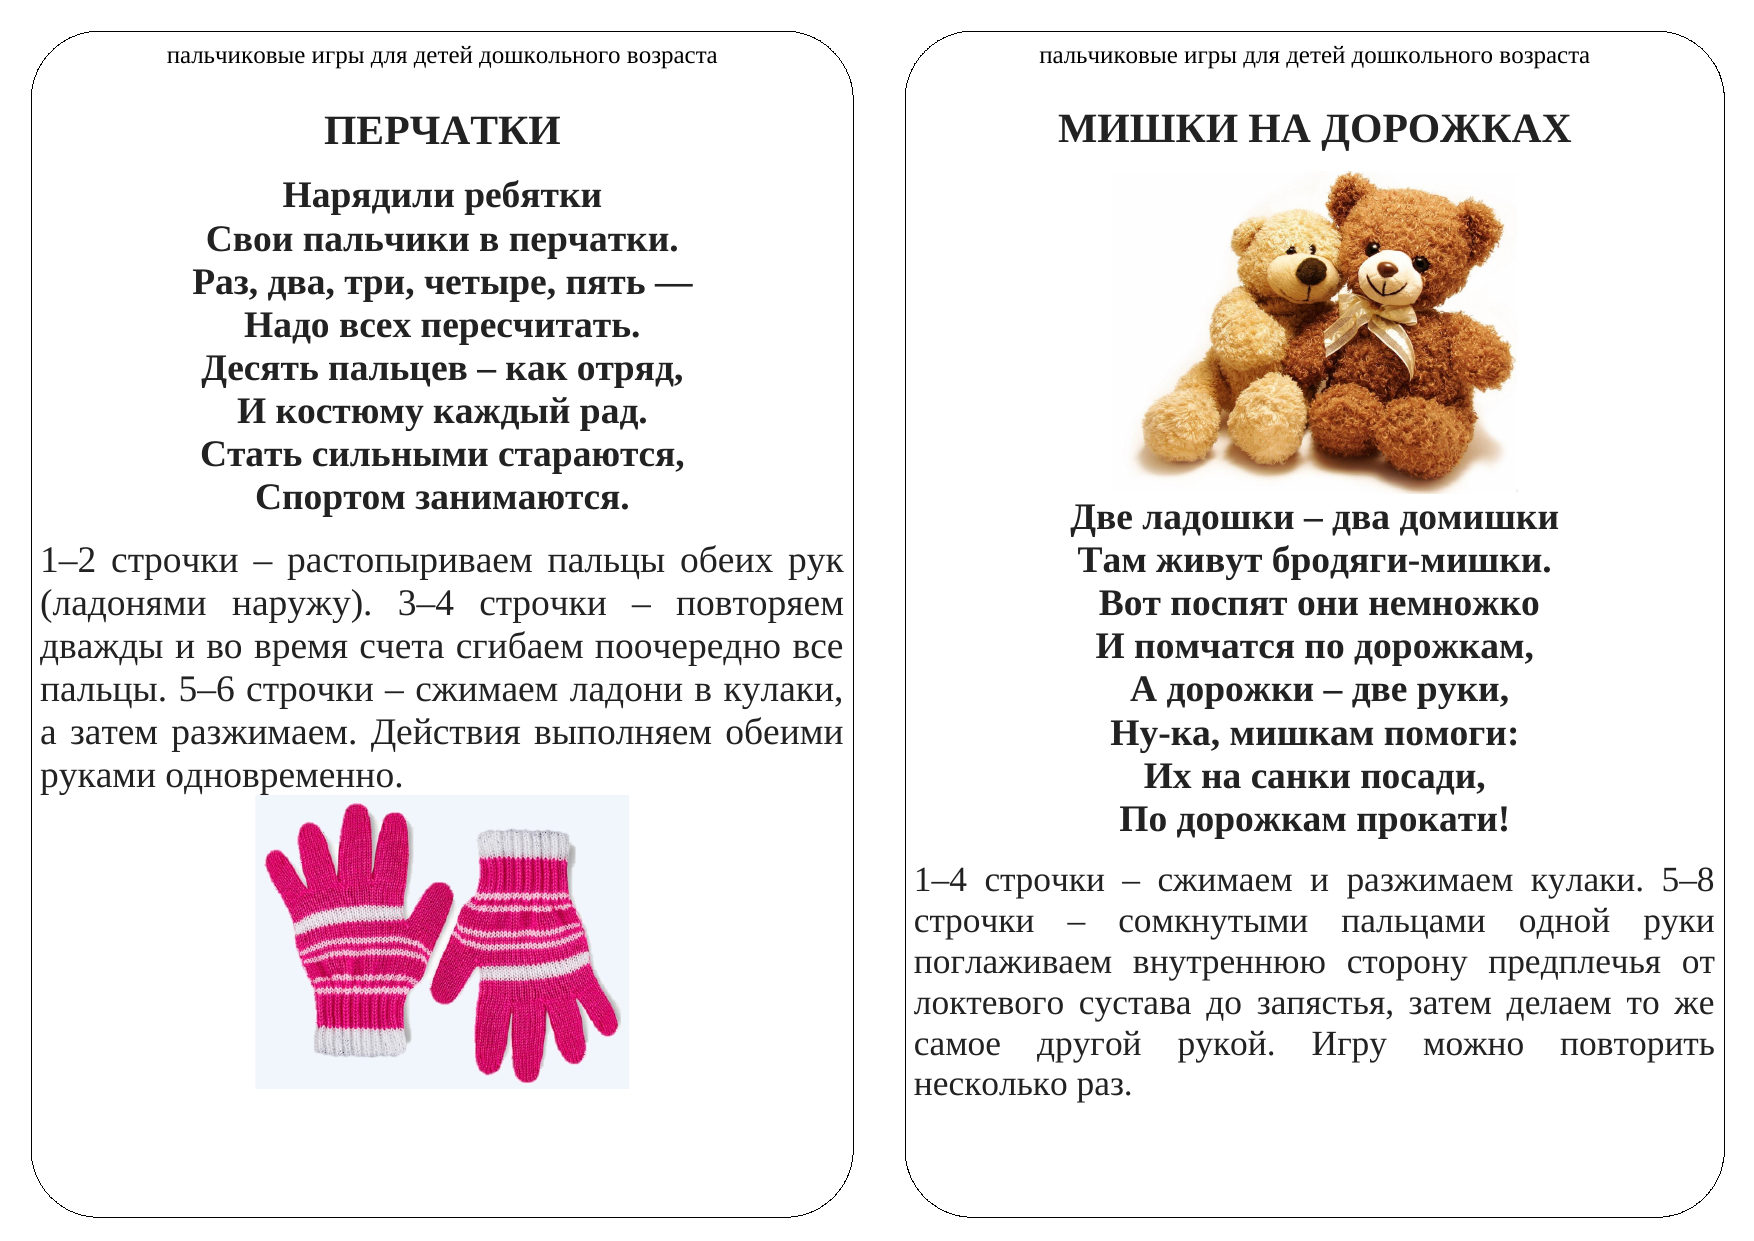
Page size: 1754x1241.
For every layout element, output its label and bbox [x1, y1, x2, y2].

picture [255, 795, 630, 1089]
picture [1112, 171, 1518, 494]
